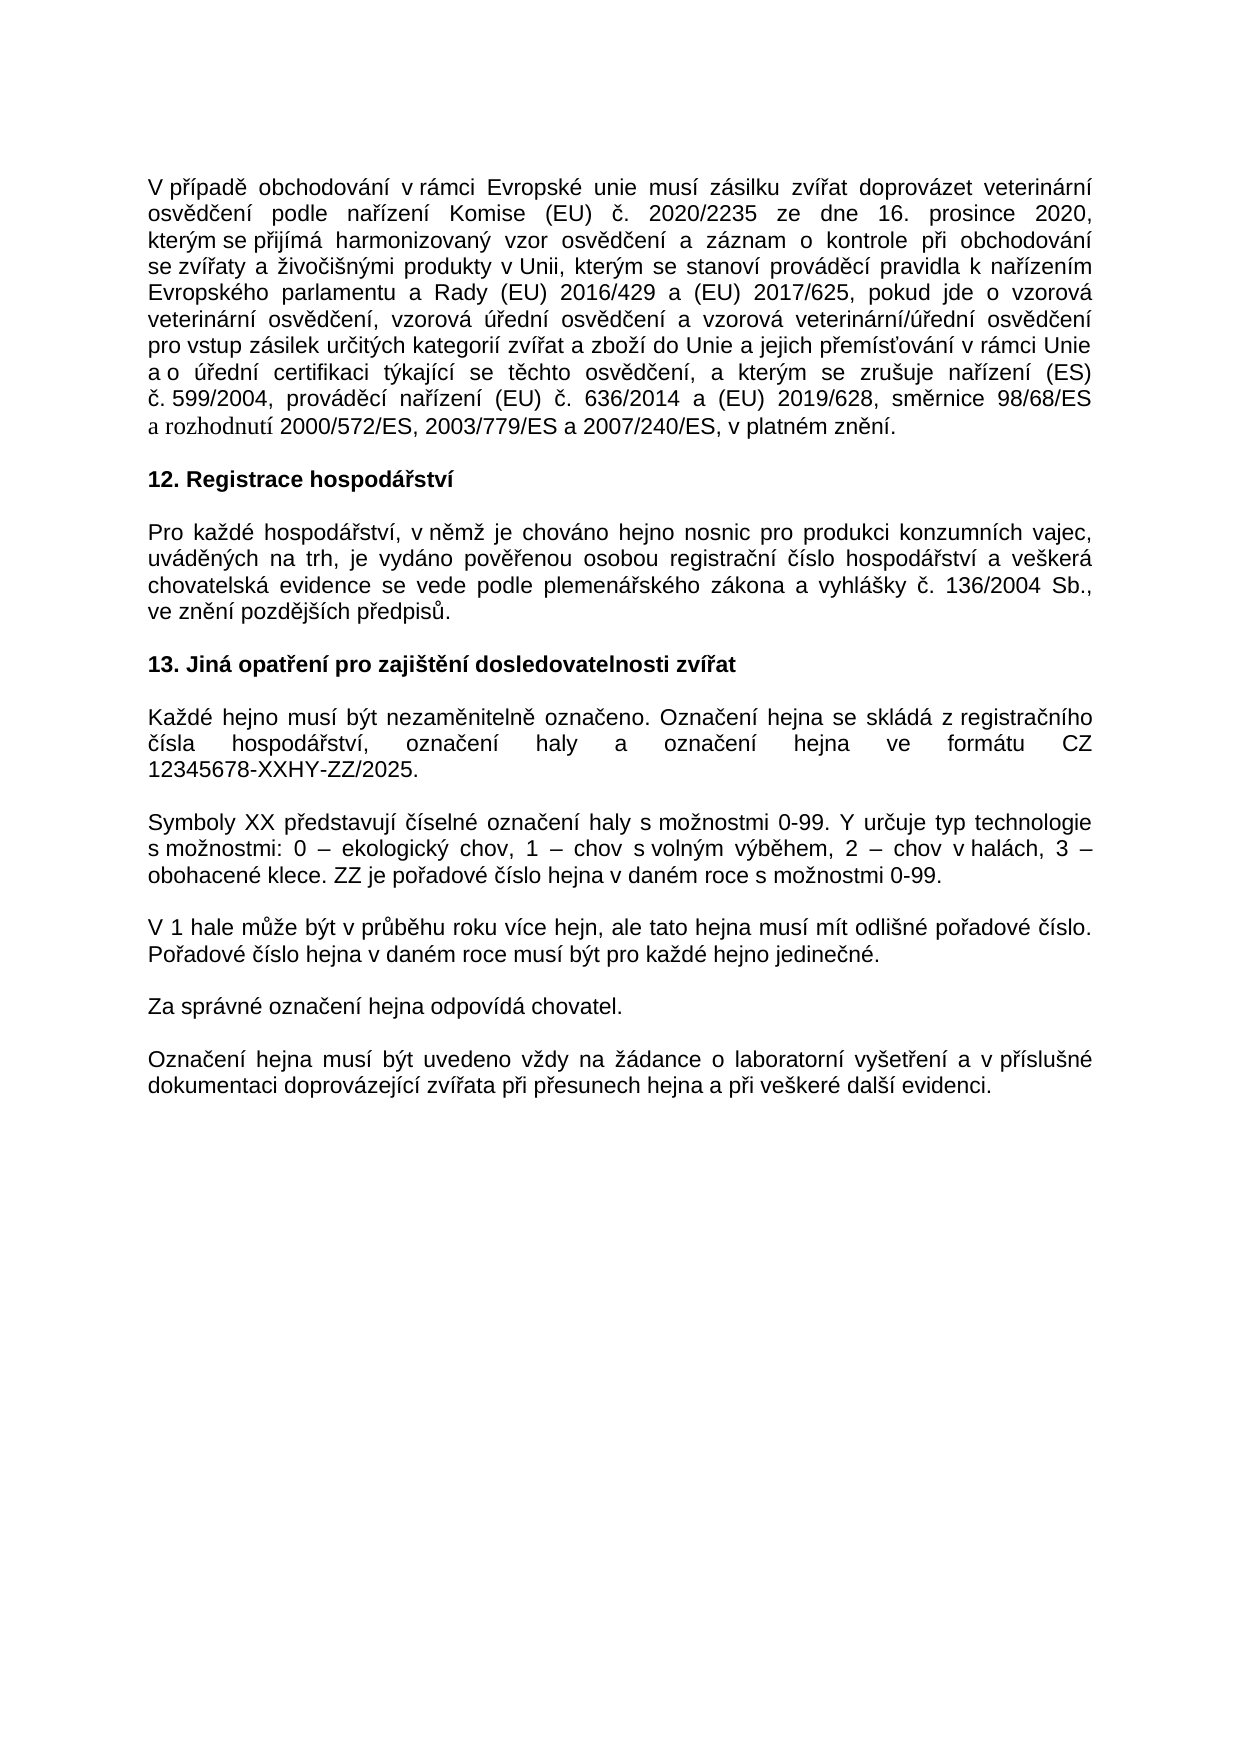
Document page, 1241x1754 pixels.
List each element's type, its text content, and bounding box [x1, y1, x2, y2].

text Symboly XX představují číselné označení haly s možnostmi 0-99. Y určuje typ technologie s možnostmi: 0 – ekologický chov, 1 – chov s volným výběhem, 2 – chov v halách, 3 – obohacené klece. ZZ je pořadové číslo hejna v daném roce s možnostmi 0-99. [148, 809, 1093, 888]
text Označení hejna musí být uvedeno vždy na žádance o laboratorní vyšetření a v příslušné dokumentaci doprovázející zvířata při přesunech hejna a při veškeré další evidenci. [148, 1046, 1093, 1099]
text Pro každé hospodářství, v němž je chováno hejno nosnic pro produkci konzumních vajec, uváděných na trh, je vydáno pověřenou osobou registrační číslo hospodářství a veškerá chovatelská evidence se vede podle plemenářského zákona a vyhlášky č. 136/2004 Sb., ve znění pozdějších předpisů. [148, 519, 1093, 624]
text V případě obchodování v rámci Evropské unie musí zásilku zvířat doprovázet veterinární osvědčení podle nařízení Komise (EU) č. 2020/2235 ze dne 16. prosince 2020, kterým se přijímá harmonizovaný vzor osvědčení a záznam o kontrole při obchodování se zvířaty a živočišnými produkty v Unii, kterým se stanoví prováděcí pravidla k nařízením Evropského parlamentu a Rady (EU) 2016/429 a (EU) 2017/625, pokud jde o vzorová veterinární osvědčení, vzorová úřední osvědčení a vzorová veterinární/úřední osvědčení pro vstup zásilek určitých kategorií zvířat a zboží do Unie a jejich přemísťování v rámci Unie a o úřední certifikaci týkající se těchto osvědčení, a kterým se zrušuje nařízení (ES) č. 599/2004, prováděcí nařízení (EU) č. 636/2014 a (EU) 2019/628, směrnice 98/68/ES a rozhodnutí 2000/572/ES, 2003/779/ES a 2007/240/ES, v platném znění. [148, 174, 1093, 440]
text 13. Jiná opatření pro zajištění dosledovatelnosti zvířat [148, 651, 1093, 677]
text Za správné označení hejna odpovídá chovatel. [148, 993, 1093, 1020]
text Každé hejno musí být nezaměnitelně označeno. Označení hejna se skládá z registračního čísla hospodářství, označení haly a označení hejna ve formátu CZ 12345678-XXHY-ZZ/2025. [148, 703, 1093, 782]
text 12. Registrace hospodářství [148, 466, 1093, 493]
text V 1 hale může být v průběhu roku více hejn, ale tato hejna musí mít odlišné pořadové číslo. Pořadové číslo hejna v daném roce musí být pro každé hejno jedinečné. [148, 914, 1093, 967]
